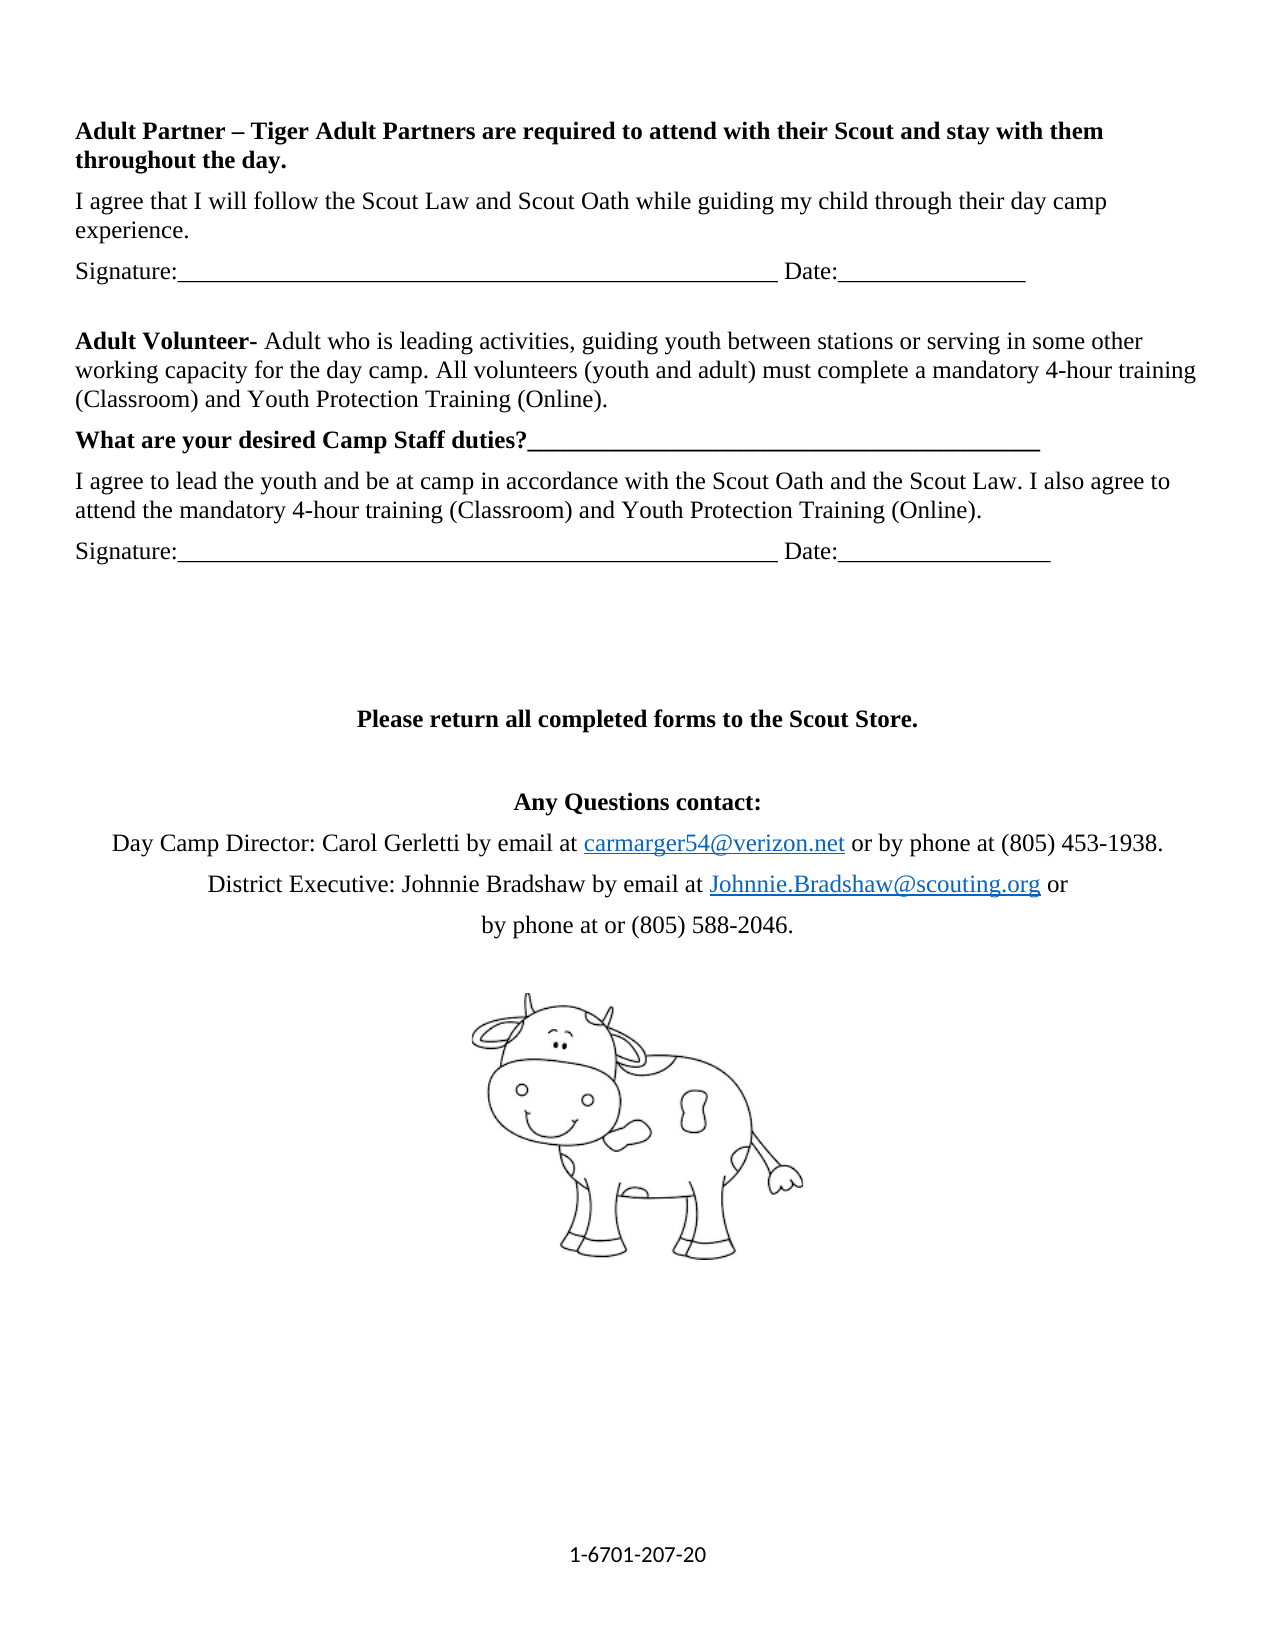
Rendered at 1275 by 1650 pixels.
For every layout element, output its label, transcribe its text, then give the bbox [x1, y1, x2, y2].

text Adult Volunteer- Adult who is leading activities, guiding youth between stations or serving in some other working capacity for the day camp. All volunteers (youth and adult) must complete a mandatory 4-hour training (Classroom) and Youth Protection Training (Online). [75, 326, 1200, 412]
text Signature:________________________________________________ Date:_________________ [75, 536, 1200, 565]
text Day Camp Director: Carol Gerletti by email at carmarger54@verizon.net or by phone at (805) 453-1938. [75, 828, 1200, 857]
text Any Questions contact: [75, 787, 1200, 816]
text District Executive: Johnnie Bradshaw by email at Johnnie.Bradshaw@scouting.org or [75, 869, 1200, 898]
text I agree to lead the youth and be at camp in accordance with the Scout Oath and the Scout Law. I also agree to attend the mandatory 4-hour training (Classroom) and Youth Protection Training (Online). [75, 466, 1200, 524]
text What are your desired Camp Staff duties?_________________________________________ [75, 425, 1200, 454]
text 1-6701-207-20 [75, 1541, 1200, 1569]
picture [471, 993, 804, 1260]
text Signature:________________________________________________ Date:_______________ [75, 256, 1200, 285]
text Adult Partner – Tiger Adult Partners are required to attend with their Scout and stay with them throughout the day. [75, 116, 1200, 174]
text Please return all completed forms to the Scout Store. [75, 704, 1200, 733]
text I agree that I will follow the Scout Law and Scout Oath while guiding my child through their day camp experience. [75, 186, 1200, 244]
text by phone at or (805) 588-2046. [75, 911, 1200, 939]
